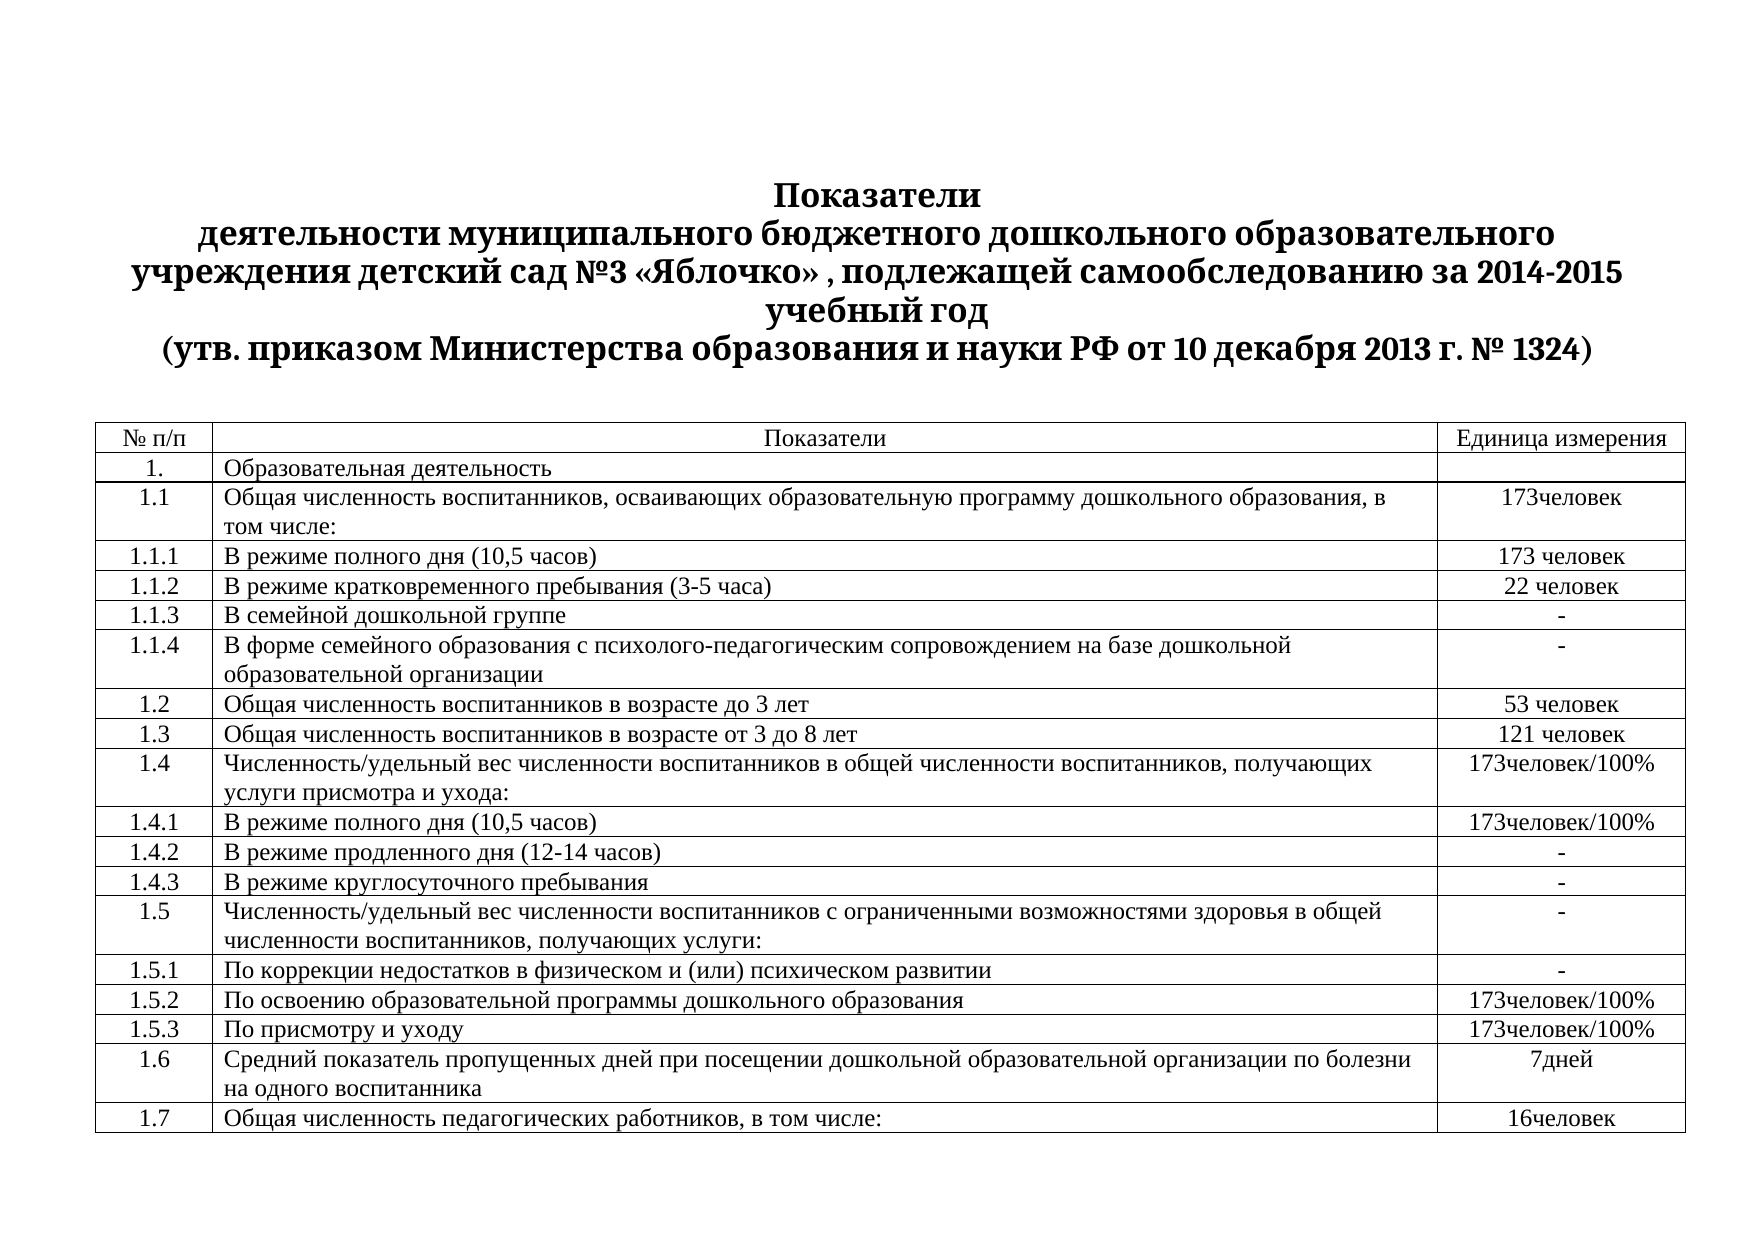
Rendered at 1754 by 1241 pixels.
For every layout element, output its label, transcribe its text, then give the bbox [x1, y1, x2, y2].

table_cell По освоению образовательной программы дошкольного образования [213, 985, 1437, 1013]
table_cell 173 человек [1438, 541, 1685, 570]
table_cell 1.4.2 [96, 837, 212, 866]
table_cell 1.2 [96, 689, 212, 718]
table_cell В семейной дошкольной группе [213, 601, 1437, 629]
table_cell 7дней [1438, 1044, 1685, 1102]
table_cell 1.4.3 [96, 867, 212, 895]
table_cell Образовательная деятельность [213, 453, 1437, 481]
table_cell 173человек/100% [1438, 749, 1685, 806]
table_cell 1.5.2 [96, 985, 212, 1013]
table_cell 173человек/100% [1438, 985, 1685, 1013]
table_cell 1.6 [96, 1044, 212, 1102]
table_cell 53 человек [1438, 689, 1685, 718]
table_cell 1. [96, 453, 212, 481]
table_cell Численность/удельный вес численности воспитанников в общей численности воспитанников, получающих услуги присмотра и ухода: [213, 749, 1437, 806]
table_cell 1.1 [96, 483, 212, 540]
table_cell - [1438, 896, 1685, 954]
table_cell В режиме кратковременного пребывания (3-5 часа) [213, 571, 1437, 599]
table_header № п/п [96, 423, 212, 452]
table_cell 1.4 [96, 749, 212, 806]
table_cell 1.1.2 [96, 571, 212, 599]
table_cell 1.1.1 [96, 541, 212, 570]
table_cell - [1438, 837, 1685, 866]
table_cell 173человек [1438, 483, 1685, 540]
subtitle Показатели деятельности муниципального бюджетного дошкольного образовательного учреждения детский сад №3 «Яблочко» , подлежащей самообследованию за 2014-2015 учебный год (утв. приказом Министерства образования и науки РФ от 10 декабря 2013 г. № 1324) [118, 177, 1636, 369]
table_cell Общая численность воспитанников в возрасте от 3 до 8 лет [213, 719, 1437, 747]
table_cell 173человек/100% [1438, 807, 1685, 836]
table_cell По присмотру и уходу [213, 1015, 1437, 1043]
table_cell 121 человек [1438, 719, 1685, 747]
table_cell 1.1.4 [96, 630, 212, 688]
table_cell 1.7 [96, 1103, 212, 1132]
table_cell 1.5.3 [96, 1015, 212, 1043]
table_cell Численность/удельный вес численности воспитанников с ограниченными возможностями здоровья в общей численности воспитанников, получающих услуги: [213, 896, 1437, 954]
table_header Показатели [213, 423, 1437, 452]
table_cell 16человек [1438, 1103, 1685, 1132]
table_cell В режиме полного дня (10,5 часов) [213, 807, 1437, 836]
table_cell В режиме круглосуточного пребывания [213, 867, 1437, 895]
table_cell [1438, 453, 1685, 481]
table_cell - [1438, 955, 1685, 984]
table_header Единица измерения [1438, 423, 1685, 452]
table_cell 173человек/100% [1438, 1015, 1685, 1043]
table_cell Общая численность воспитанников в возрасте до 3 лет [213, 689, 1437, 718]
table_cell 1.1.3 [96, 601, 212, 629]
table_cell Средний показатель пропущенных дней при посещении дошкольной образовательной организации по болезни на одного воспитанника [213, 1044, 1437, 1102]
table_cell В форме семейного образования с психолого-педагогическим сопровождением на базе дошкольной образовательной организации [213, 630, 1437, 688]
table_cell - [1438, 630, 1685, 688]
table_cell 22 человек [1438, 571, 1685, 599]
table_cell 1.5 [96, 896, 212, 954]
table_cell - [1438, 867, 1685, 895]
table_cell В режиме продленного дня (12-14 часов) [213, 837, 1437, 866]
table_cell Общая численность воспитанников, осваивающих образовательную программу дошкольного образования, в том числе: [213, 483, 1437, 540]
table_cell В режиме полного дня (10,5 часов) [213, 541, 1437, 570]
table_cell 1.3 [96, 719, 212, 747]
table_cell 1.5.1 [96, 955, 212, 984]
table_cell По коррекции недостатков в физическом и (или) психическом развитии [213, 955, 1437, 984]
table_cell Общая численность педагогических работников, в том числе: [213, 1103, 1437, 1132]
table_cell 1.4.1 [96, 807, 212, 836]
table_cell - [1438, 601, 1685, 629]
